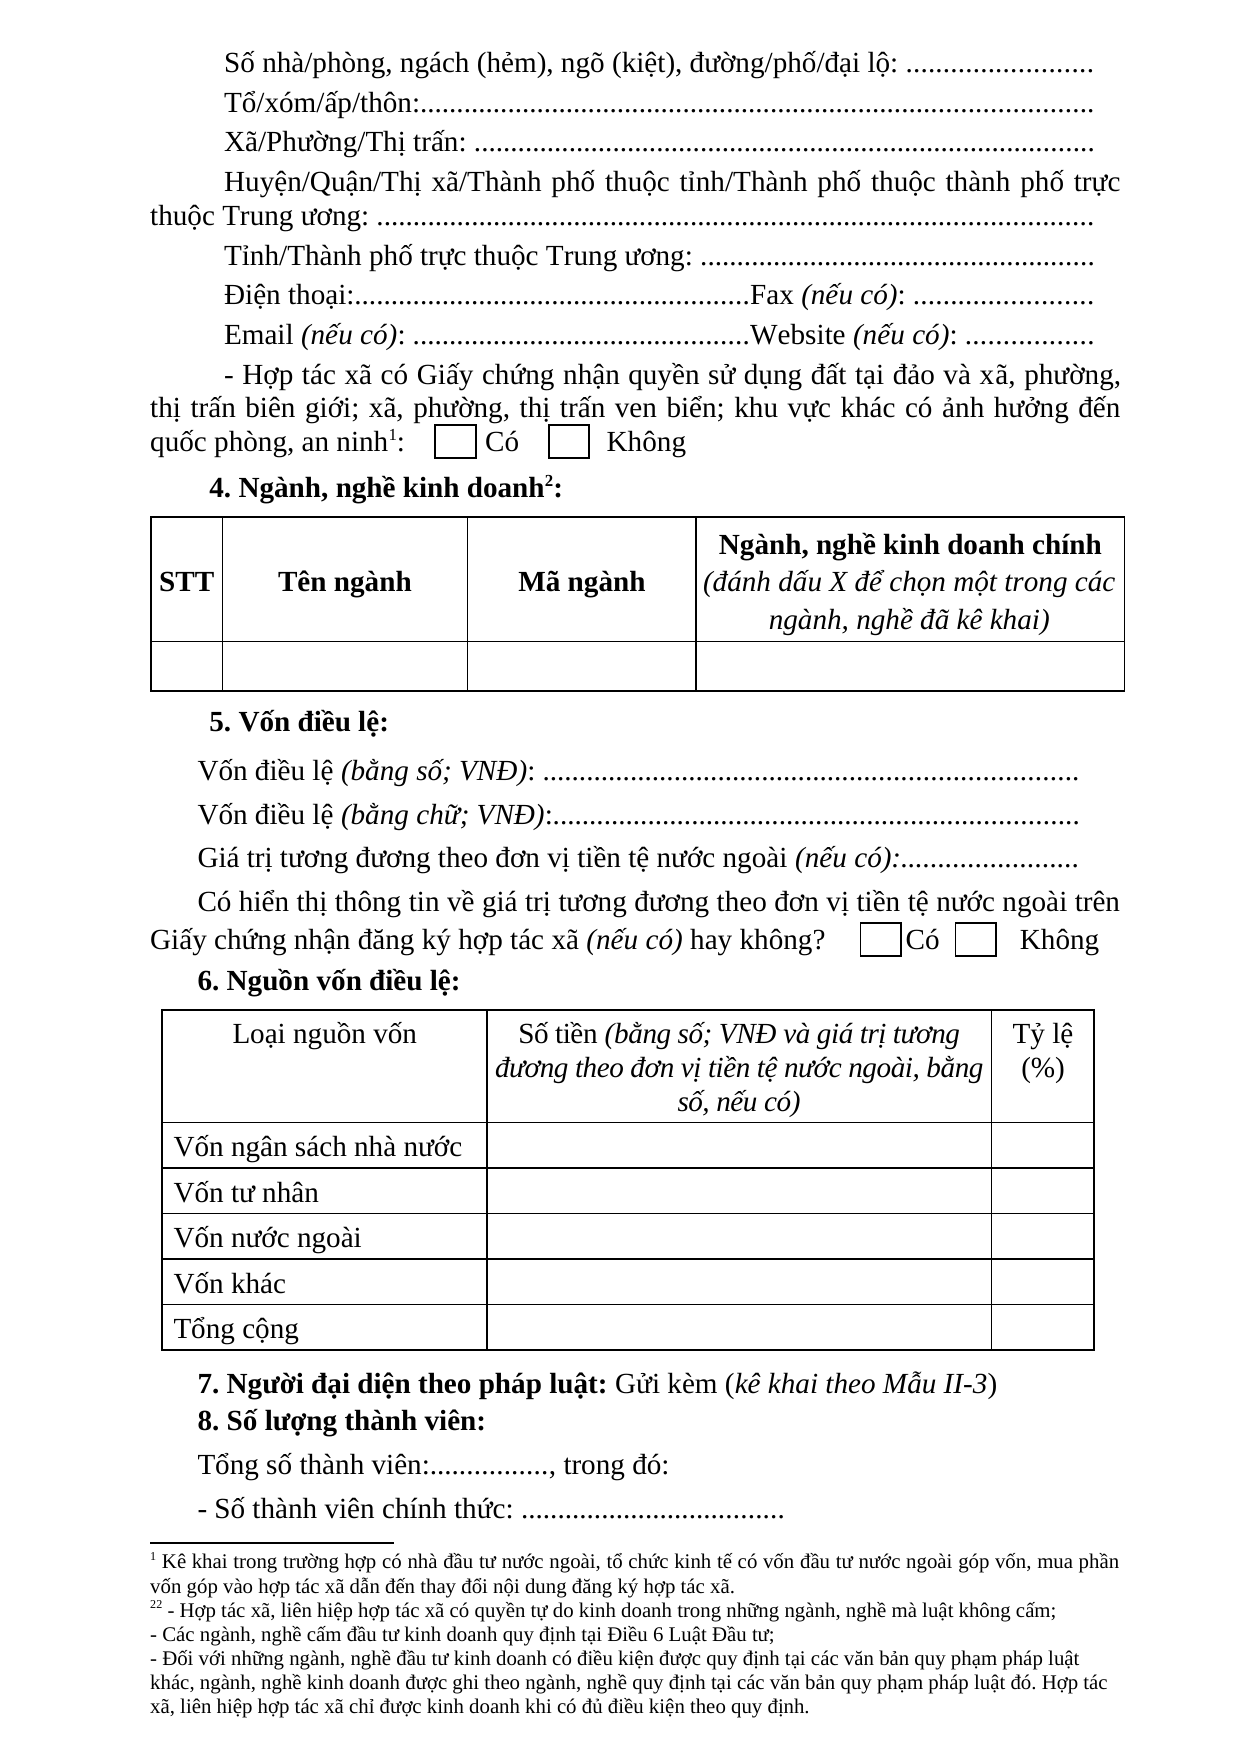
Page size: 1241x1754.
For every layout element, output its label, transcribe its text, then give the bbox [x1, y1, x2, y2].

table_cell Vốn tư nhân [163, 1169, 486, 1212]
table_cell [488, 1123, 991, 1167]
table_cell [992, 1169, 1093, 1212]
text 8. Số lượng thành viên: [150, 1401, 1122, 1438]
table_cell [992, 1305, 1093, 1349]
table_cell [488, 1305, 991, 1349]
text 5. Vốn điều lệ: [150, 704, 1122, 738]
table_header STT [152, 518, 222, 641]
text Tổ/xóm/ấp/thôn: [150, 85, 1122, 118]
table_cell Vốn nước ngoài [163, 1214, 486, 1258]
table_cell [223, 642, 467, 690]
table_header Số tiền (bằng số; VNĐ và giá trị tương đương theo đơn vị tiền tệ nước ngoài, bằng số, nếu có) [488, 1011, 991, 1121]
text Xã/Phường/Thị trấn: [150, 124, 1122, 158]
text - Hợp tác xã có Giấy chứng nhận quyền sử dụng đất tại đảo và xã, phường, thị trấn biên giới; xã, phường, thị trấn ven biển; khu vực khác có ảnh hưởng đến quốc phòng, an ninh1: Có Không [150, 357, 1122, 458]
text Có hiển thị thông tin về giá trị tương đương theo đơn vị tiền tệ nước ngoài trên Giấy chứng nhận đăng ký hợp tác xã (nếu có) hay không? Có Không [150, 882, 1122, 957]
table_cell [992, 1260, 1093, 1303]
text Vốn điều lệ (bằng chữ; VNĐ): [150, 794, 1122, 832]
table_cell [488, 1214, 991, 1258]
text 6. Nguồn vốn điều lệ: [150, 963, 1122, 996]
text 7. Người đại diện theo pháp luật: Gửi kèm (kê khai theo Mẫu II-3) [150, 1363, 1122, 1401]
text Điện thoại: Fax (nếu có): [150, 277, 1122, 311]
text Tỉnh/Thành phố trực thuộc Trung ương: [150, 238, 1122, 271]
table_header Ngành, nghề kinh doanh chính (đánh dấu X để chọn một trong các ngành, nghề đã kê khai) [697, 518, 1124, 641]
table_header Mã ngành [468, 518, 695, 641]
text - Số thành viên chính thức: [150, 1488, 1122, 1526]
table_header Tên ngành [223, 518, 467, 641]
text Số nhà/phòng, ngách (hẻm), ngõ (kiệt), đường/phố/đại lộ: [150, 45, 1122, 78]
table_cell Vốn ngân sách nhà nước [163, 1123, 486, 1167]
text Huyện/Quận/Thị xã/Thành phố thuộc tỉnh/Thành phố thuộc thành phố trực thuộc Trung ương: [150, 164, 1122, 231]
table_cell Tổng cộng [163, 1305, 486, 1349]
table_header Tỷ lệ (%) [992, 1011, 1093, 1121]
table_cell Vốn khác [163, 1260, 486, 1303]
table_cell [992, 1214, 1093, 1258]
table_cell [697, 642, 1124, 690]
table_cell [488, 1260, 991, 1303]
text Email (nếu có): Website (nếu có): [150, 317, 1122, 351]
text Vốn điều lệ (bằng số; VNĐ): [150, 750, 1122, 788]
table_cell [992, 1123, 1093, 1167]
text Tổng số thành viên: , trong đó: [150, 1444, 1122, 1482]
table_cell [488, 1169, 991, 1212]
table_header Loại nguồn vốn [163, 1011, 486, 1121]
text Giá trị tương đương theo đơn vị tiền tệ nước ngoài (nếu có): [150, 838, 1122, 875]
table_cell [152, 642, 222, 690]
table_cell [468, 642, 695, 690]
text 4. Ngành, nghề kinh doanh2: [150, 470, 1122, 504]
